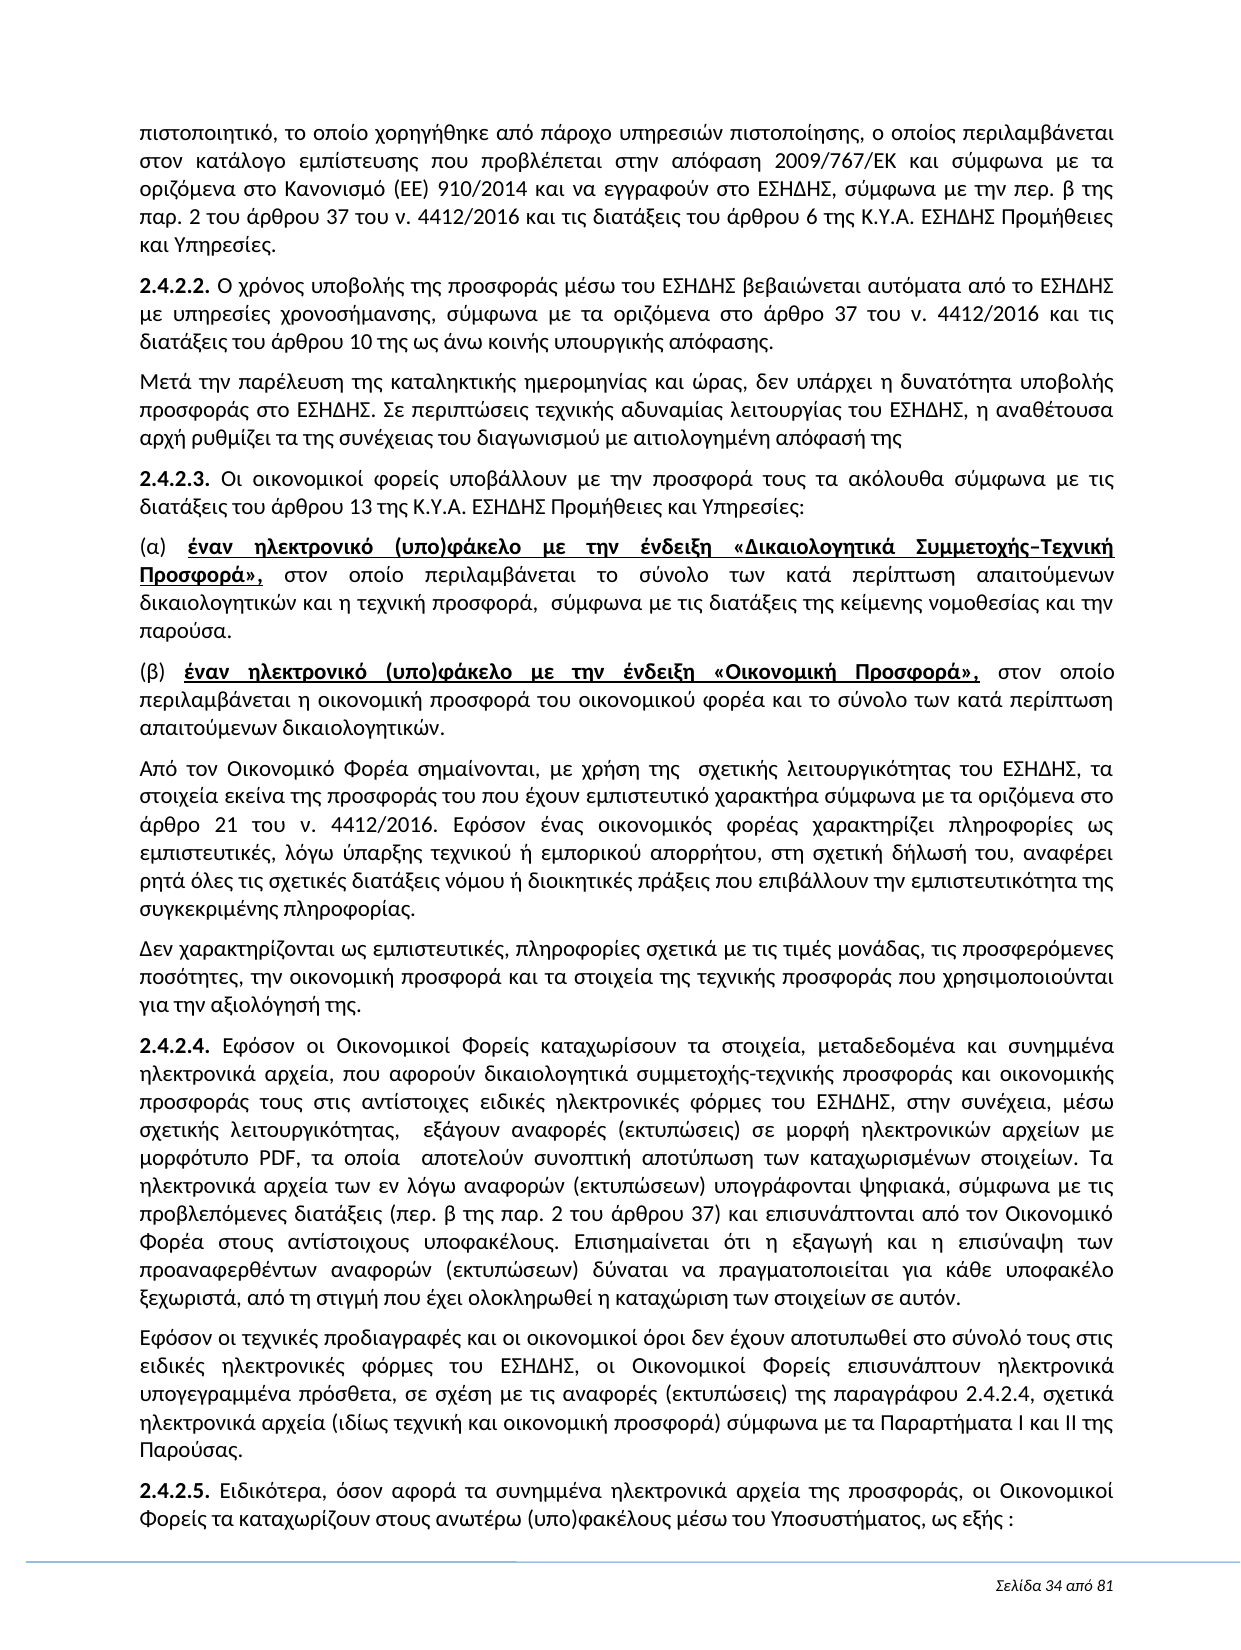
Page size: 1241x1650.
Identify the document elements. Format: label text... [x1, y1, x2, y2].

text (β) έναν ηλεκτρονικό (υπο)φάκελο με την ένδειξη «Οικονομική Προσφορά», στον οποίο περιλαμβάνεται η οικονομική προσφορά του οικονομικού φορέα και το σύνολο των κατά περίπτωση απαιτούμενων δικαιολογητικών. [139, 657, 1115, 741]
text (α) έναν ηλεκτρονικό (υπο)φάκελο με την ένδειξη «Δικαιολογητικά Συμμετοχής–Τεχνική Προσφορά», στον οποίο περιλαμβάνεται το σύνολο των κατά περίπτωση απαιτούμενων δικαιολογητικών και η τεχνική προσφορά, σύμφωνα με τις διατάξεις της κείμενης νομοθεσίας και την παρούσα. [139, 532, 1115, 644]
text Από τον Οικονομικό Φορέα σημαίνονται, με χρήση της σχετικής λειτουργικότητας του ΕΣΗΔΗΣ, τα στοιχεία εκείνα της προσφοράς του που έχουν εμπιστευτικό χαρακτήρα σύμφωνα με τα οριζόμενα στο άρθρο 21 του ν. 4412/2016. Εφόσον ένας οικονομικός φορέας χαρακτηρίζει πληροφορίες ως εμπιστευτικές, λόγω ύπαρξης τεχνικού ή εμπορικού απορρήτου, στη σχετική δήλωσή του, αναφέρει ρητά όλες τις σχετικές διατάξεις νόμου ή διοικητικές πράξεις που επιβάλλουν την εμπιστευτικότητα της συγκεκριμένης πληροφορίας. [139, 754, 1115, 922]
text Δεν χαρακτηρίζονται ως εμπιστευτικές, πληροφορίες σχετικά με τις τιμές μονάδας, τις προσφερόμενες ποσότητες, την οικονομική προσφορά και τα στοιχεία της τεχνικής προσφοράς που χρησιμοποιούνται για την αξιολόγησή της. [139, 934, 1115, 1018]
text 2.4.2.2. Ο χρόνος υποβολής της προσφοράς μέσω του ΕΣΗΔΗΣ βεβαιώνεται αυτόματα από το ΕΣΗΔΗΣ με υπηρεσίες χρονοσήμανσης, σύμφωνα με τα οριζόμενα στο άρθρο 37 του ν. 4412/2016 και τις διατάξεις του άρθρου 10 της ως άνω κοινής υπουργικής απόφασης. [139, 271, 1115, 355]
text Μετά την παρέλευση της καταληκτικής ημερομηνίας και ώρας, δεν υπάρχει η δυνατότητα υποβολής προσφοράς στο ΕΣΗΔΗΣ. Σε περιπτώσεις τεχνικής αδυναμίας λειτουργίας του ΕΣΗΔΗΣ, η αναθέτουσα αρχή ρυθμίζει τα της συνέχειας του διαγωνισμού με αιτιολογημένη απόφασή της [139, 367, 1115, 451]
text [139, 118, 1115, 258]
text 2.4.2.4. Εφόσον οι Οικονομικοί Φορείς καταχωρίσουν τα στοιχεία, μεταδεδομένα και συνημμένα ηλεκτρονικά αρχεία, που αφορούν δικαιολογητικά συμμετοχής-τεχνικής προσφοράς και οικονομικής προσφοράς τους στις αντίστοιχες ειδικές ηλεκτρονικές φόρμες του ΕΣΗΔΗΣ, στην συνέχεια, μέσω σχετικής λειτουργικότητας, εξάγουν αναφορές (εκτυπώσεις) σε μορφή ηλεκτρονικών αρχείων με μορφότυπο PDF, τα οποία αποτελούν συνοπτική αποτύπωση των καταχωρισμένων στοιχείων. Τα ηλεκτρονικά αρχεία των εν λόγω αναφορών (εκτυπώσεων) υπογράφονται ψηφιακά, σύμφωνα με τις προβλεπόμενες διατάξεις (περ. β της παρ. 2 του άρθρου 37) και επισυνάπτονται από τον Οικονομικό Φορέα στους αντίστοιχους υποφακέλους. Επισημαίνεται ότι η εξαγωγή και η επισύναψη των προαναφερθέντων αναφορών (εκτυπώσεων) δύναται να πραγματοποιείται για κάθε υποφακέλο ξεχωριστά, από τη στιγμή που έχει ολοκληρωθεί η καταχώριση των στοιχείων σε αυτόν. [139, 1031, 1115, 1311]
text 2.4.2.3. Οι οικονομικοί φορείς υποβάλλουν με την προσφορά τους τα ακόλουθα σύμφωνα με τις διατάξεις του άρθρου 13 της Κ.Υ.Α. ΕΣΗΔΗΣ Προμήθειες και Υπηρεσίες: [139, 464, 1115, 520]
text Εφόσον οι τεχνικές προδιαγραφές και οι οικονομικοί όροι δεν έχουν αποτυπωθεί στο σύνολό τους στις ειδικές ηλεκτρονικές φόρμες του ΕΣΗΔΗΣ, οι Οικονομικοί Φορείς επισυνάπτουν ηλεκτρονικά υπογεγραμμένα πρόσθετα, σε σχέση με τις αναφορές (εκτυπώσεις) της παραγράφου 2.4.2.4, σχετικά ηλεκτρονικά αρχεία (ιδίως τεχνική και οικονομική προσφορά) σύμφωνα με τα Παραρτήματα Ι και ΙΙ της Παρούσας. [139, 1323, 1115, 1464]
text 2.4.2.5. Ειδικότερα, όσον αφορά τα συνημμένα ηλεκτρονικά αρχεία της προσφοράς, οι Οικονομικοί Φορείς τα καταχωρίζουν στους ανωτέρω (υπο)φακέλους μέσω του Υποσυστήματος, ως εξής : [139, 1476, 1115, 1532]
